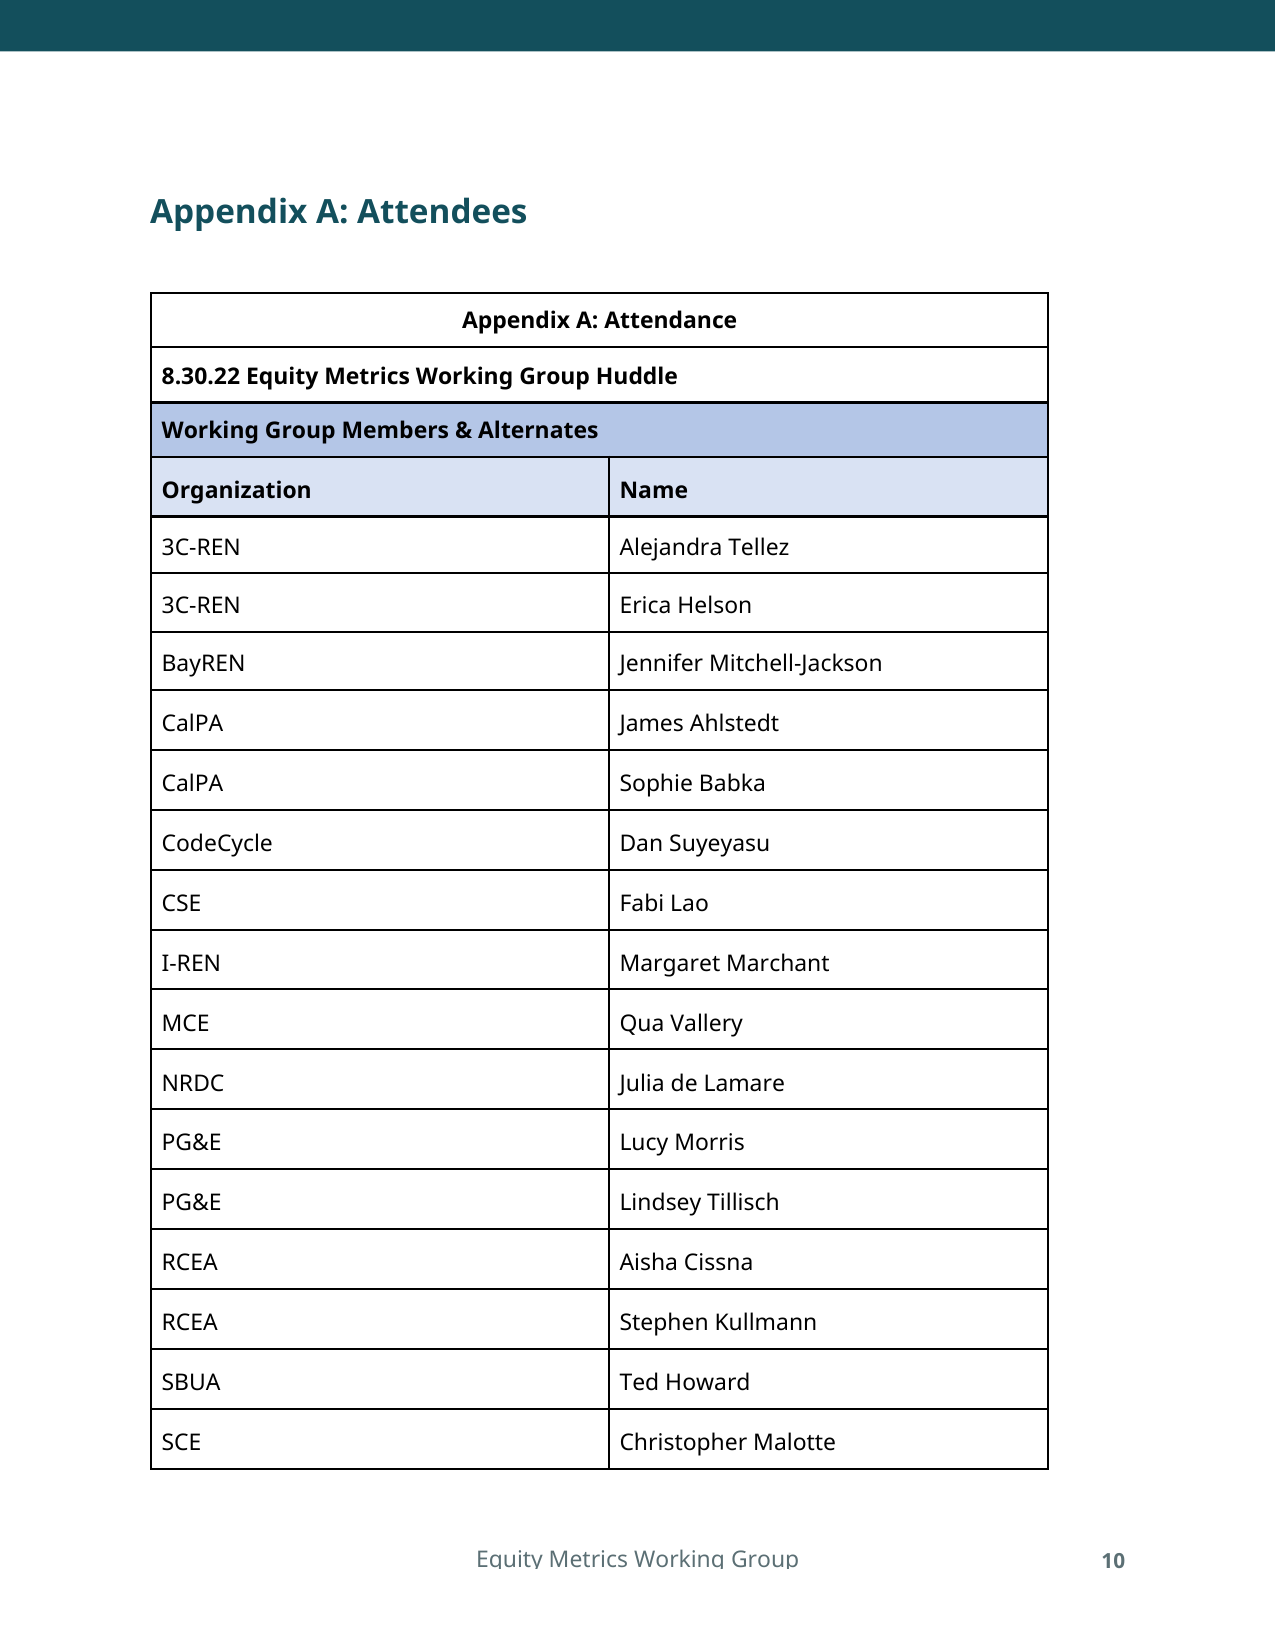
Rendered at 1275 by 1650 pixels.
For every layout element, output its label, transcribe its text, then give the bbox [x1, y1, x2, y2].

table_cell I-REN [152, 931, 608, 988]
table_cell RCEA [152, 1230, 608, 1288]
table_cell CodeCycle [152, 811, 608, 868]
table_cell PG&E [152, 1110, 608, 1168]
table_cell SBUA [152, 1350, 608, 1408]
table_cell Qua Vallery [610, 990, 1047, 1048]
table_cell BayREN [152, 633, 608, 689]
table_cell Sophie Babka [610, 751, 1047, 809]
table_cell SCE [152, 1410, 608, 1467]
table_cell RCEA [152, 1290, 608, 1348]
table_cell NRDC [152, 1050, 608, 1108]
table_cell CalPA [152, 691, 608, 749]
table_cell Working Group Members & Alternates [152, 404, 1047, 456]
table_cell MCE [152, 990, 608, 1048]
table_cell Margaret Marchant [610, 931, 1047, 988]
table_cell Fabi Lao [610, 871, 1047, 928]
table_cell Lucy Morris [610, 1110, 1047, 1168]
table_cell CalPA [152, 751, 608, 809]
table_cell 8.30.22 Equity Metrics Working Group Huddle [152, 348, 1047, 401]
table_cell Name [610, 458, 1047, 515]
table_cell Alejandra Tellez [610, 518, 1047, 572]
table_cell PG&E [152, 1170, 608, 1228]
table_cell Lindsey Tillisch [610, 1170, 1047, 1228]
table_cell Julia de Lamare [610, 1050, 1047, 1108]
table_cell Stephen Kullmann [610, 1290, 1047, 1348]
table_cell 3C-REN [152, 518, 608, 572]
table_cell Dan Suyeyasu [610, 811, 1047, 868]
table_header Appendix A: Attendance [152, 294, 1047, 346]
table_cell Ted Howard [610, 1350, 1047, 1408]
table_cell Aisha Cissna [610, 1230, 1047, 1288]
table_cell CSE [152, 871, 608, 928]
table_cell Organization [152, 458, 608, 515]
subtitle Appendix A: Attendees [150, 187, 1125, 233]
table_cell James Ahlstedt [610, 691, 1047, 749]
table_cell Christopher Malotte [610, 1410, 1047, 1467]
table_cell 3C-REN [152, 574, 608, 631]
table_cell Jennifer Mitchell-Jackson [610, 633, 1047, 689]
table_cell Erica Helson [610, 574, 1047, 631]
